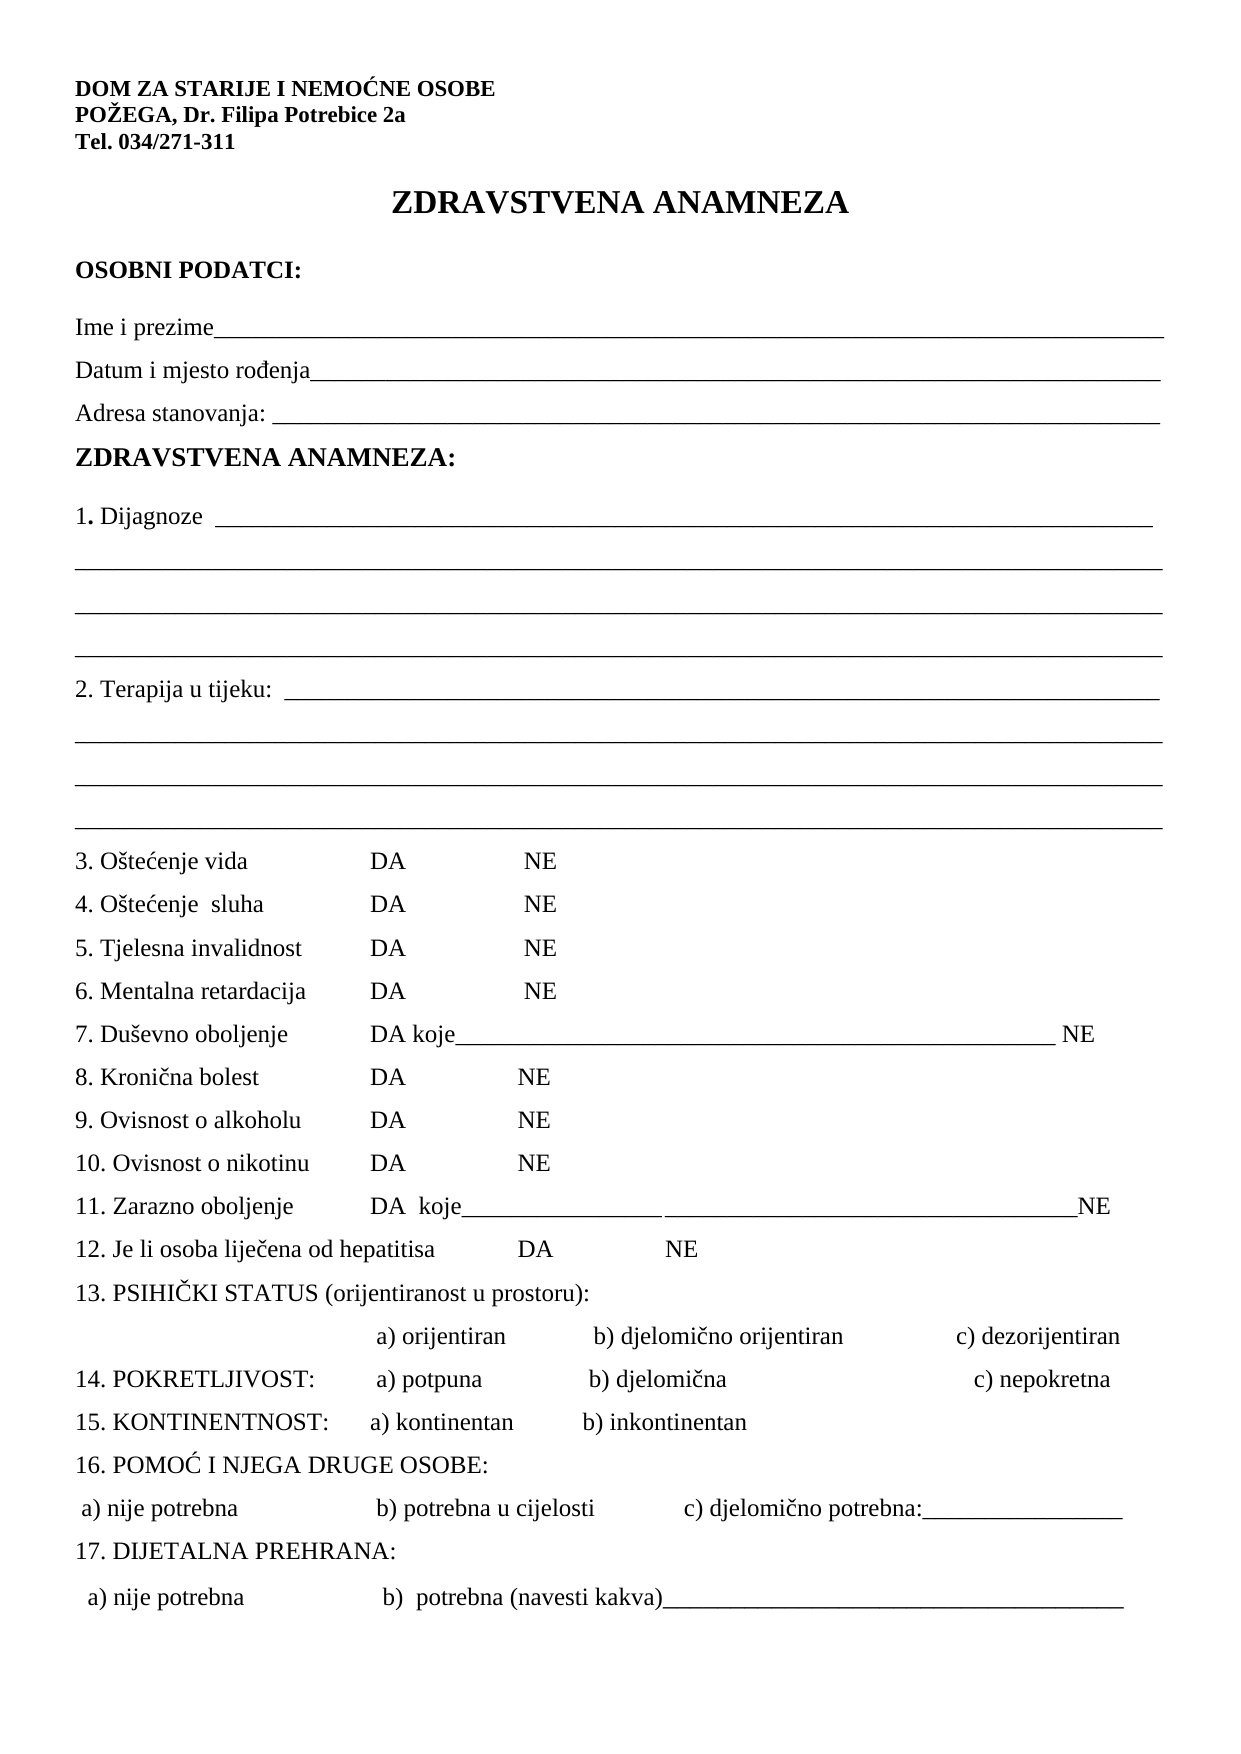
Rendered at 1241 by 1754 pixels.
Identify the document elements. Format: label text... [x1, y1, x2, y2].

text Ime i prezime____________________________________________________________________________ [75, 312, 1165, 341]
text 7. Duševno oboljenje DA koje________________________________________________ NE [75, 1019, 1165, 1048]
text 1. Dijagnoze ___________________________________________________________________________ [75, 501, 1165, 530]
text 8. Kronična bolest DA NE [75, 1062, 1165, 1091]
text a) orijentiran b) djelomično orijentiran c) dezorijentiran [75, 1321, 1165, 1349]
text Tel. 034/271-311 [75, 128, 1165, 154]
text 2. Terapija u tijeku: ______________________________________________________________________ [75, 674, 1165, 703]
text 12. Je li osoba liječena od hepatitisa DA NE [75, 1234, 1165, 1263]
text 13. PSIHIČKI STATUS (orijentiranost u prostoru): [75, 1278, 1165, 1306]
text _______________________________________________________________________________________ [75, 588, 1165, 616]
text DOM ZA STARIJE I NEMOĆNE OSOBE [75, 75, 1165, 101]
text 10. Ovisnost o nikotinu DA NE [75, 1148, 1165, 1177]
text 15. KONTINENTNOST: a) kontinentan b) inkontinentan [75, 1407, 1165, 1436]
text ZDRAVSTVENA ANAMNEZA: [75, 442, 1165, 473]
text _______________________________________________________________________________________ [75, 631, 1165, 659]
text 11. Zarazno oboljenje DA koje________________ _________________________________NE [75, 1191, 1165, 1220]
text 14. POKRETLJIVOST: a) potpuna b) djelomična c) nepokretna [75, 1364, 1165, 1393]
text _______________________________________________________________________________________ [75, 803, 1165, 832]
text ZDRAVSTVENA ANAMNEZA [75, 183, 1165, 221]
text OSOBNI PODATCI: [75, 255, 1165, 283]
text 16. POMOĆ I NJEGA DRUGE OSOBE: [75, 1450, 1165, 1479]
text 6. Mentalna retardacija DA NE [75, 976, 1165, 1004]
text 17. DIJETALNA PREHRANA: [75, 1536, 1165, 1565]
text _______________________________________________________________________________________ [75, 717, 1165, 746]
text 4. Oštećenje sluha DA NE [75, 889, 1165, 918]
text 3. Oštećenje vida DA NE [75, 846, 1165, 875]
text _______________________________________________________________________________________ [75, 544, 1165, 573]
text a) nije potrebna b) potrebna u cijelosti c) djelomično potrebna:________________ [75, 1493, 1165, 1522]
text Adresa stanovanja: _______________________________________________________________________ [75, 398, 1165, 427]
text a) nije potrebna b) potrebna (navesti kakva)__________________________________ [75, 1579, 1165, 1611]
text POŽEGA, Dr. Filipa Potrebice 2a [75, 101, 1165, 128]
text _______________________________________________________________________________________ [75, 760, 1165, 789]
text 9. Ovisnost o alkoholu DA NE [75, 1105, 1165, 1134]
text 5. Tjelesna invalidnost DA NE [75, 933, 1165, 961]
text Datum i mjesto rođenja____________________________________________________________________ [75, 355, 1165, 384]
